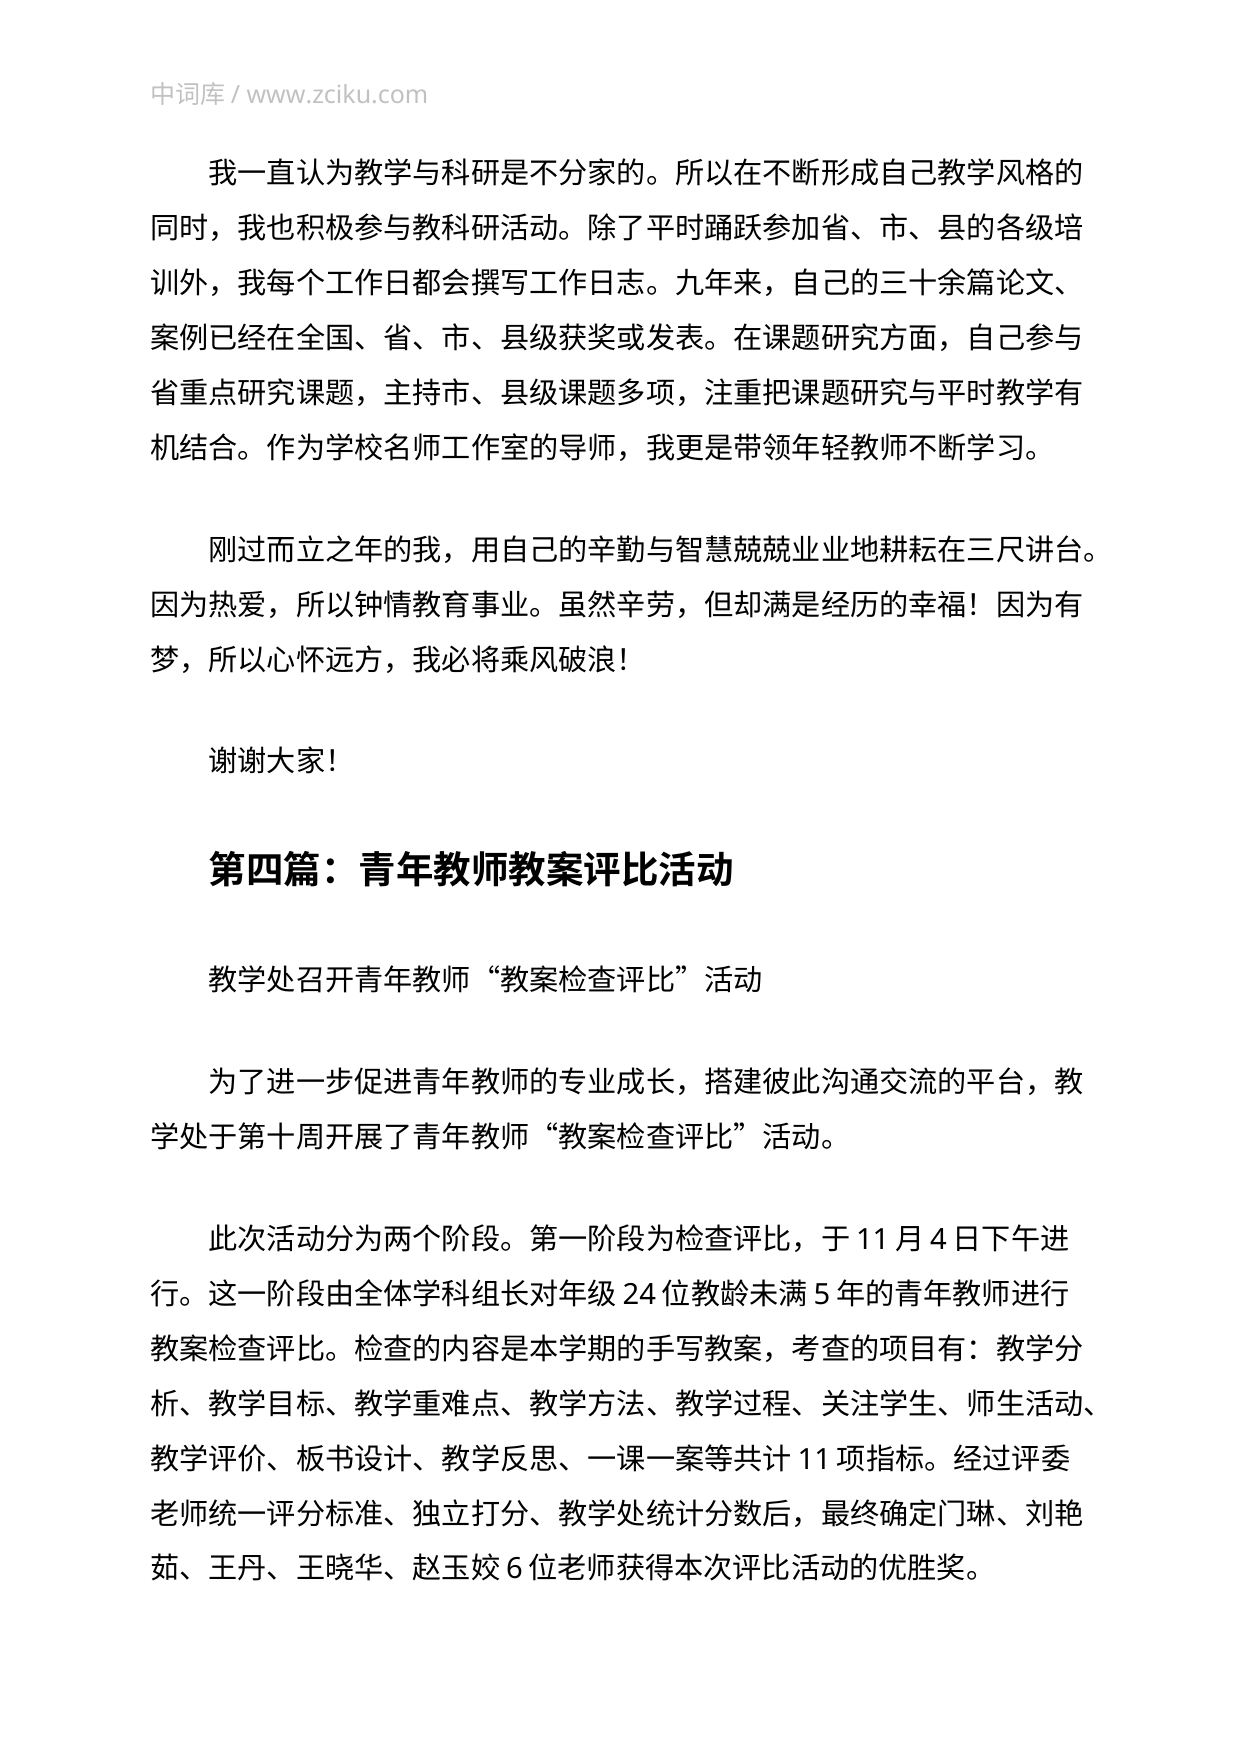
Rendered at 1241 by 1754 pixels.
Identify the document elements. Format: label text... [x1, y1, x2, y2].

text 此次活动分为两个阶段。第一阶段为检查评比，于11月4日下午进行。这一阶段由全体学科组长对年级24位教龄未满5年的青年教师进行教案检查评比。检查的内容是本学期的手写教案，考查的项目有：教学分析、教学目标、教学重难点、教学方法、教学过程、关注学生、师生活动、教学评价、板书设计、教学反思、一课一案等共计11项指标。经过评委老师统一评分标准、独立打分、教学处统计分数后，最终确定门琳、刘艳茹、王丹、王晓华、赵玉姣6位老师获得本次评比活动的优胜奖。 [150, 1215, 1090, 1587]
text 第四篇：青年教师教案评比活动 [150, 839, 1090, 894]
text 教学处召开青年教师“教案检查评比”活动 [150, 957, 1090, 999]
text 刚过而立之年的我，用自己的辛勤与智慧兢兢业业地耕耘在三尺讲台。因为热爱，所以钟情教育事业。虽然辛劳，但却满是经历的幸福！因为有梦，所以心怀远方，我必将乘风破浪！ [150, 526, 1090, 678]
text 我一直认为教学与科研是不分家的。所以在不断形成自己教学风格的同时，我也积极参与教科研活动。除了平时踊跃参加省、市、县的各级培训外，我每个工作日都会撰写工作日志。九年来，自己的三十余篇论文、案例已经在全国、省、市、县级获奖或发表。在课题研究方面，自己参与省重点研究课题，主持市、县级课题多项，注重把课题研究与平时教学有机结合。作为学校名师工作室的导师，我更是带领年轻教师不断学习。 [150, 150, 1090, 467]
text 谢谢大家！ [150, 738, 1090, 780]
text 为了进一步促进青年教师的专业成长，搭建彼此沟通交流的平台，教学处于第十周开展了青年教师“教案检查评比”活动。 [150, 1059, 1090, 1156]
